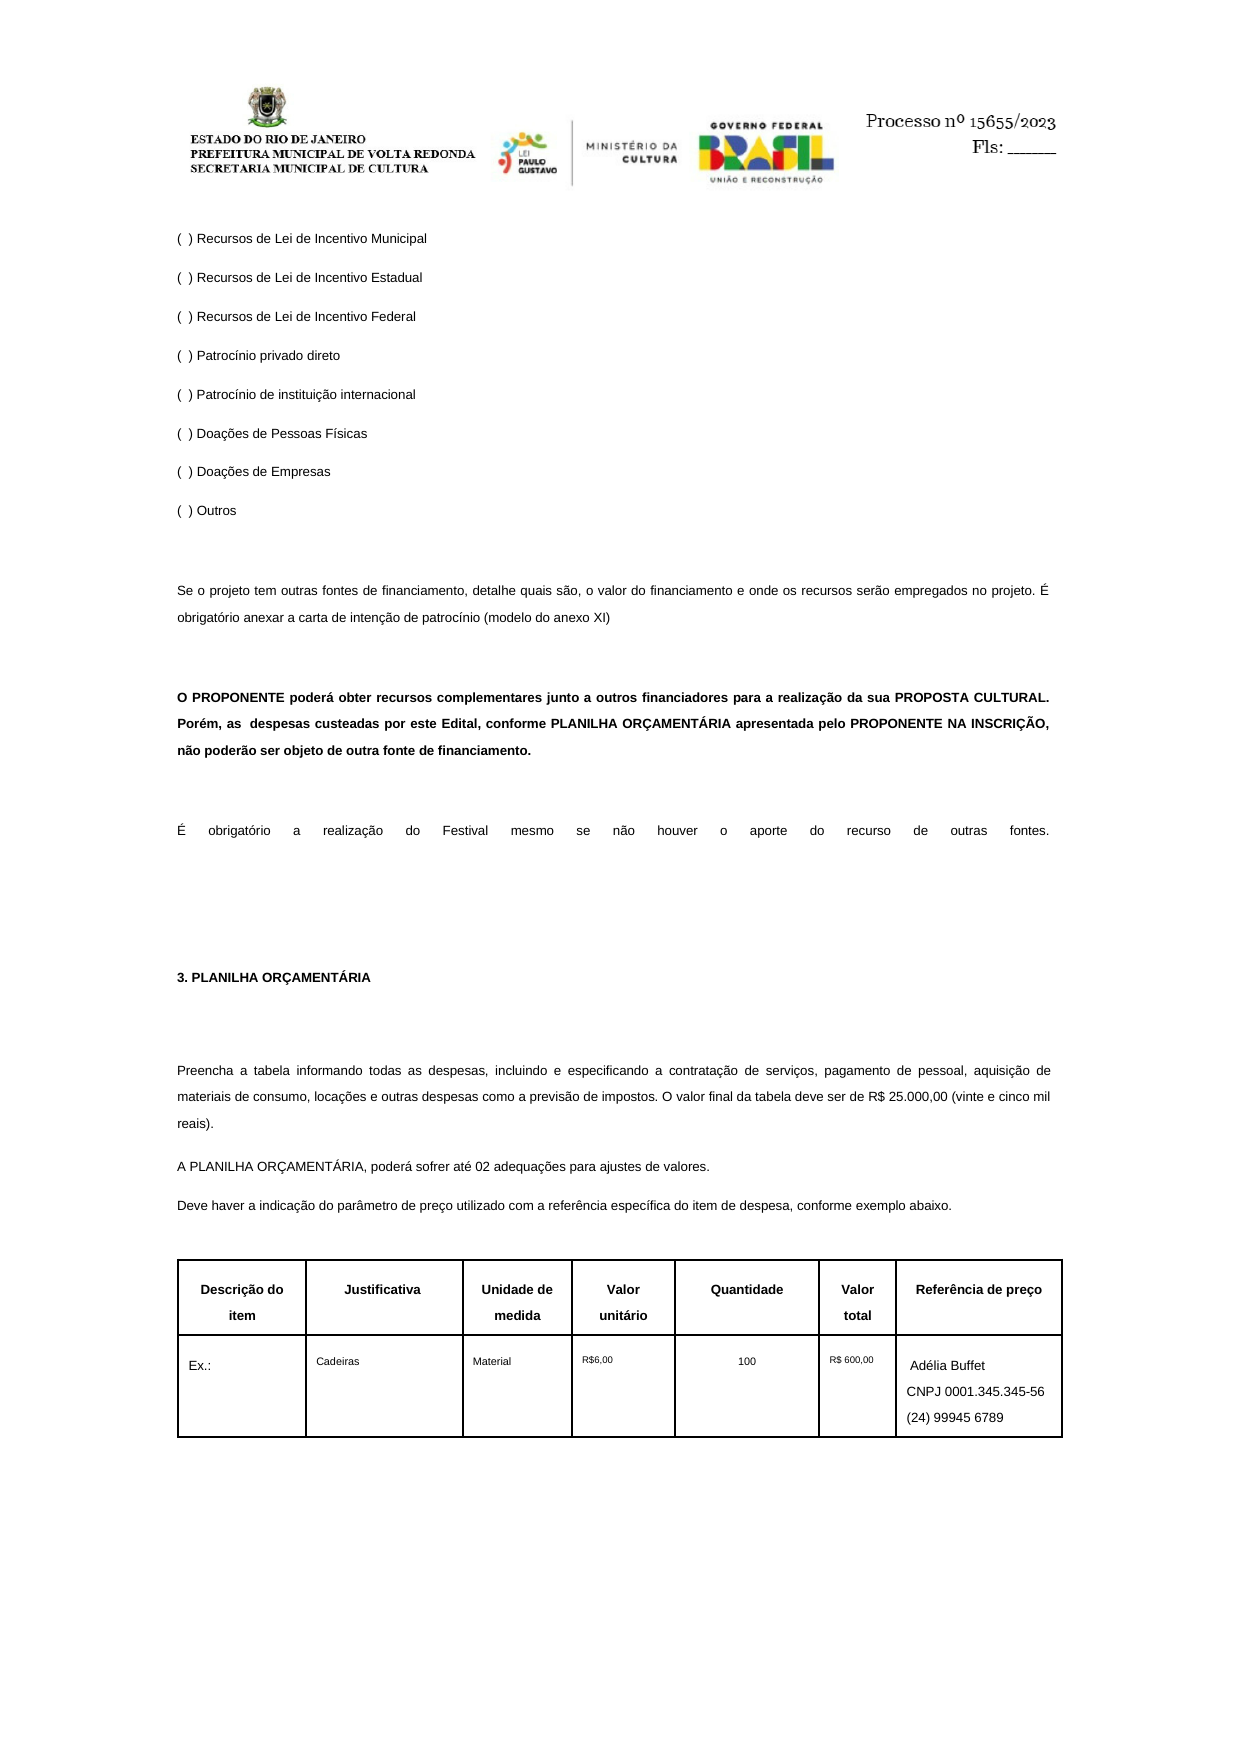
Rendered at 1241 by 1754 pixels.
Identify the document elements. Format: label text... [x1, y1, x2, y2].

table_header Quantidade [676, 1261, 818, 1334]
picture [177, 73, 1063, 193]
text ( ) Outros [177, 492, 1051, 519]
text ( ) Recursos de Lei de Incentivo Estadual [177, 259, 1051, 286]
text O PROPONENTE poderá obter recursos complementares junto a outros financiadores para a realização da sua PROPOSTA CULTURAL. Porém, as despesas custeadas por este Edital, conforme PLANILHA ORÇAMENTÁRIA apresentada pelo PROPONENTE NA INSCRIÇÃO, não poderão ser objeto de outra fonte de financiamento. [177, 679, 1051, 758]
text A PLANILHA ORÇAMENTÁRIA, poderá sofrer até 02 adequações para ajustes de valores. [177, 1148, 1051, 1174]
table_header Valor unitário [573, 1261, 674, 1334]
table_cell Cadeiras [307, 1336, 462, 1436]
table_cell Ex.: [179, 1336, 305, 1436]
table_cell R$ 600,00 [820, 1336, 895, 1436]
table_header Referência de preço [897, 1261, 1061, 1334]
text 3. PLANILHA ORÇAMENTÁRIA [177, 959, 1051, 986]
table_header Justificativa [307, 1261, 462, 1334]
table_header Descrição do item [179, 1261, 305, 1334]
table_cell Adélia Buffet CNPJ 0001.345.345-56 (24) 99945 6789 [897, 1336, 1061, 1436]
table_cell R$6,00 [573, 1336, 674, 1436]
text Preencha a tabela informando todas as despesas, incluindo e especificando a contratação de serviços, pagamento de pessoal, aquisição de materiais de consumo, locações e outras despesas como a previsão de impostos. O valor final da tabela deve ser de R$ 25.000,00 (vinte e cinco mil reais). [177, 1052, 1052, 1131]
table_cell Material [464, 1336, 571, 1436]
table_cell 100 [676, 1336, 818, 1436]
text ( ) Patrocínio privado direto [177, 337, 1051, 363]
table_header Valor total [820, 1261, 895, 1334]
text Deve haver a indicação do parâmetro de preço utilizado com a referência específica do item de despesa, conforme exemplo abaixo. [177, 1187, 1052, 1213]
text ( ) Recursos de Lei de Incentivo Municipal [177, 220, 1051, 247]
text Se o projeto tem outras fontes de financiamento, detalhe quais são, o valor do financiamento e onde os recursos serão empregados no projeto. É obrigatório anexar a carta de intenção de patrocínio (modelo do anexo XI) [177, 572, 1051, 625]
text É obrigatório a realização do Festival mesmo se não houver o aporte do recurso de outras fontes. [177, 812, 1051, 864]
text ( ) Doações de Empresas [177, 453, 1051, 480]
text ( ) Patrocínio de instituição internacional [177, 376, 1051, 402]
table_header Unidade de medida [464, 1261, 571, 1334]
text ( ) Recursos de Lei de Incentivo Federal [177, 298, 1051, 324]
text ( ) Doações de Pessoas Físicas [177, 415, 1051, 441]
